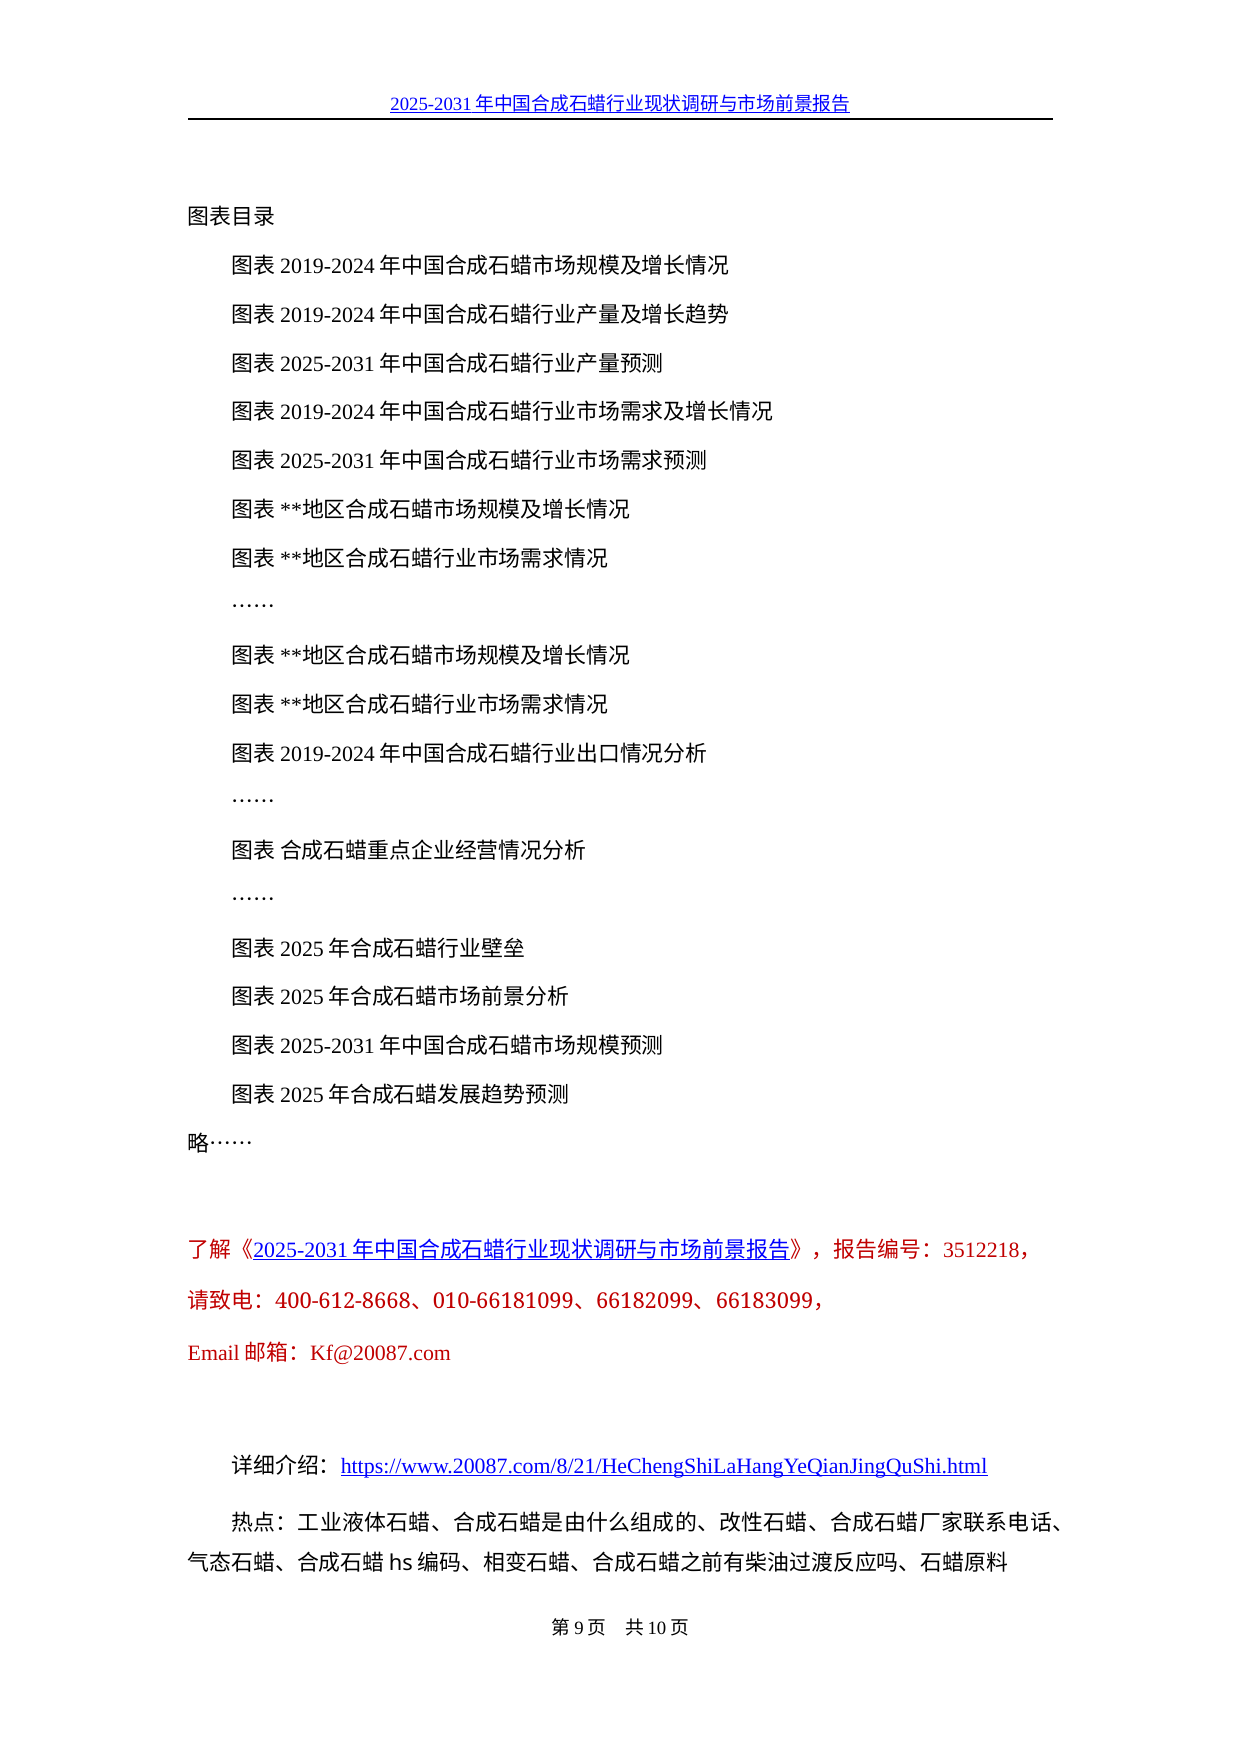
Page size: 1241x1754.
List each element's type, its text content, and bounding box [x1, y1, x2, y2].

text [187, 150, 1053, 1158]
text 详细介绍：https://www.20087.com/8/21/HeChengShiLaHangYeQianJingQuShi.html [187, 1448, 1053, 1480]
text Email邮箱：Kf@20087.com [187, 1335, 1053, 1367]
text 热点：工业液体石蜡、合成石蜡是由什么组成的、改性石蜡、合成石蜡厂家联系电话、气态石蜡、合成石蜡hs编码、相变石蜡、合成石蜡之前有柴油过渡反应吗、石蜡原料 [187, 1504, 1053, 1577]
text 请致电：400-612-8668、010-66181099、66182099、66183099， [187, 1283, 1053, 1316]
text 了解《2025-2031年中国合成石蜡行业现状调研与市场前景报告》，报告编号：3512218， [187, 1232, 1053, 1264]
